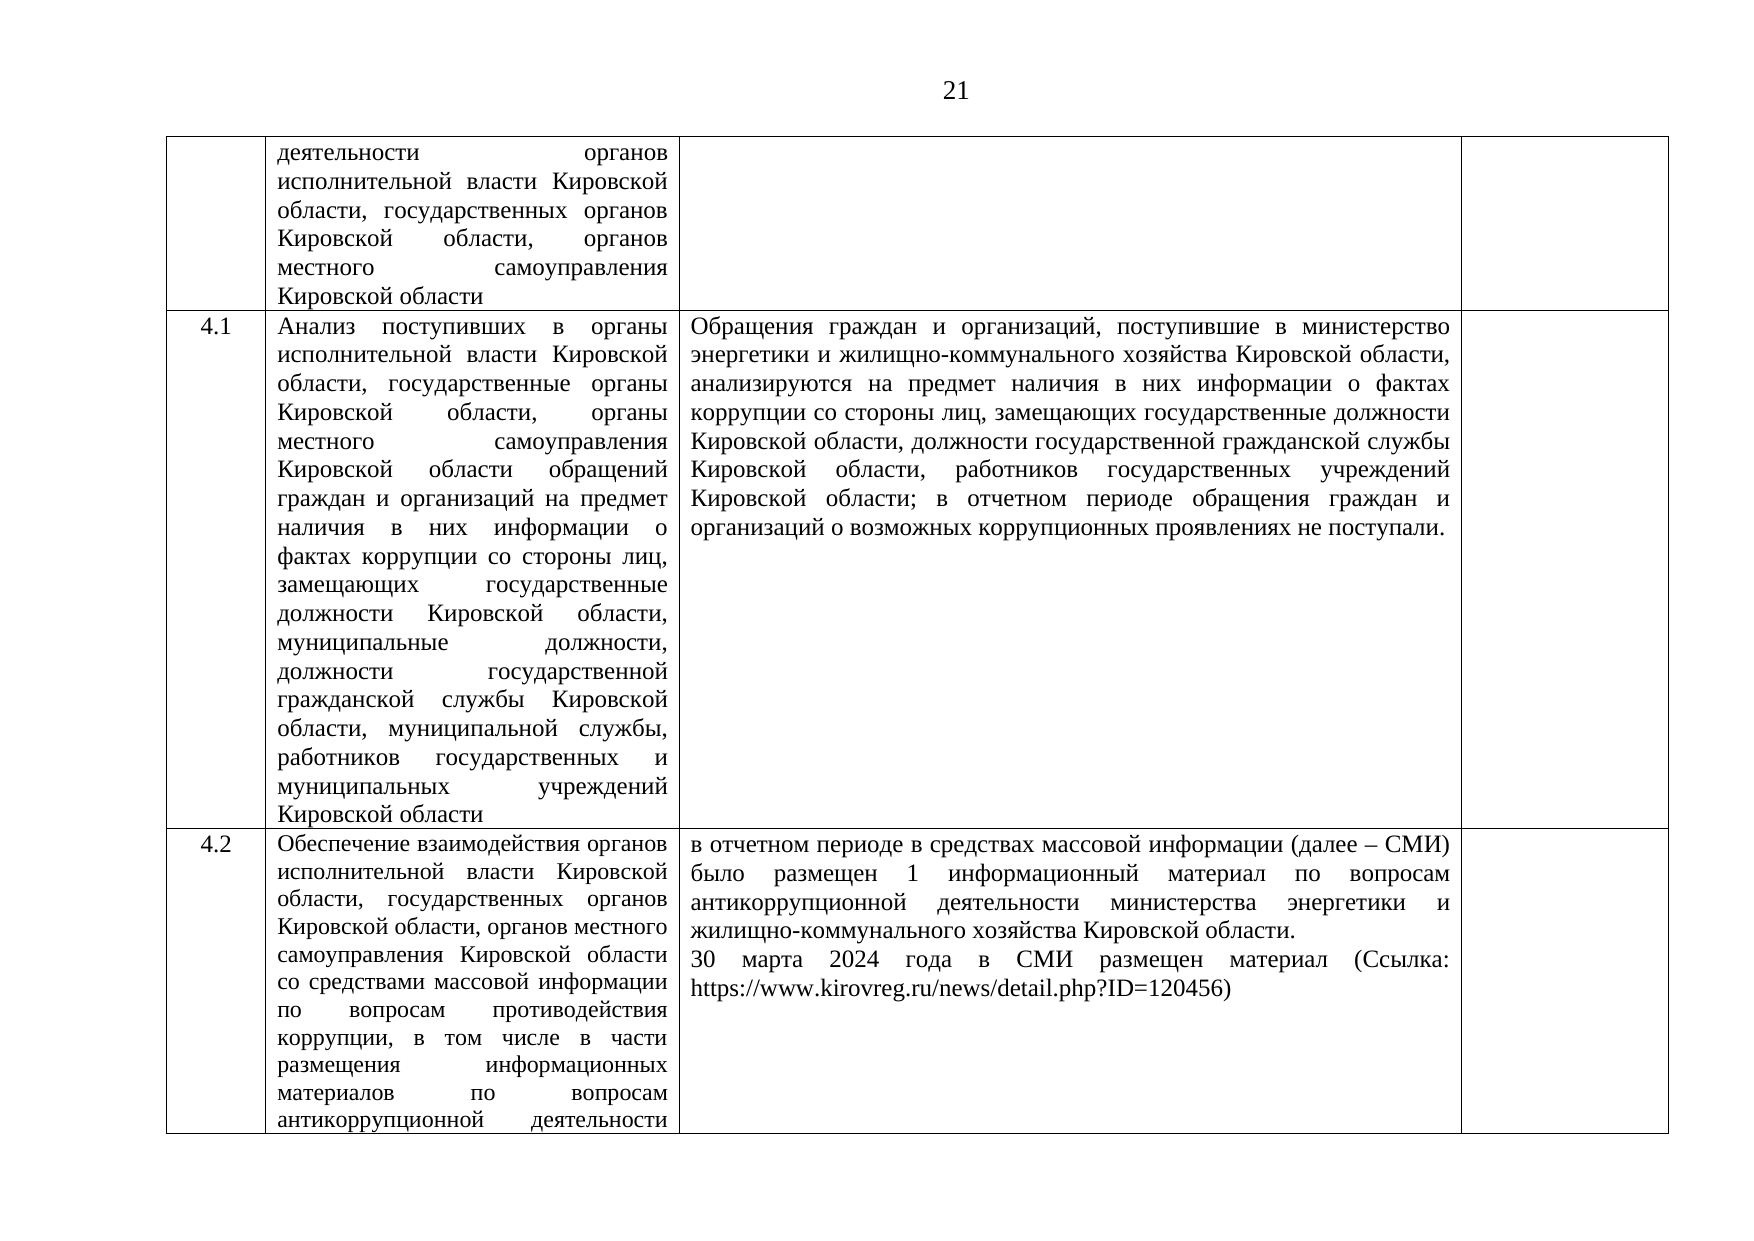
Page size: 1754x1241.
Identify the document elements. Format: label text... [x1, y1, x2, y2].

table_cell 4.1 [167, 311, 265, 828]
table_cell 4 [167, 137, 265, 310]
table_cell [680, 137, 1461, 310]
table_cell 4.2 [167, 829, 265, 1133]
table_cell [680, 829, 1461, 1133]
table_cell [1462, 311, 1668, 828]
table_cell Анализ поступивших в органы исполнительной власти Кировской области, государственные органы Кировской области, органы местного самоуправления Кировской области обращений граждан и организаций на предмет наличия в них информации о фактах коррупции со стороны лиц, замещающих государственные должности Кировской области, муниципальные должности, должности государственной гражданской службы Кировской области, муниципальной службы, работников государственных и муниципальных учреждений Кировской области [266, 311, 679, 828]
table_cell [1462, 829, 1668, 1133]
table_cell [266, 137, 679, 310]
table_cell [266, 829, 679, 1133]
table_cell Обращения граждан и организаций, поступившие в министерство энергетики и жилищно-коммунального хозяйства Кировской области, анализируются на предмет наличия в них информации о фактах коррупции со стороны лиц, замещающих государственные должности Кировской области, должности государственной гражданской службы Кировской области, работников государственных учреждений Кировской области; в отчетном периоде обращения граждан и организаций о возможных коррупционных проявлениях не поступали. [680, 311, 1461, 828]
table_cell [1462, 137, 1668, 310]
